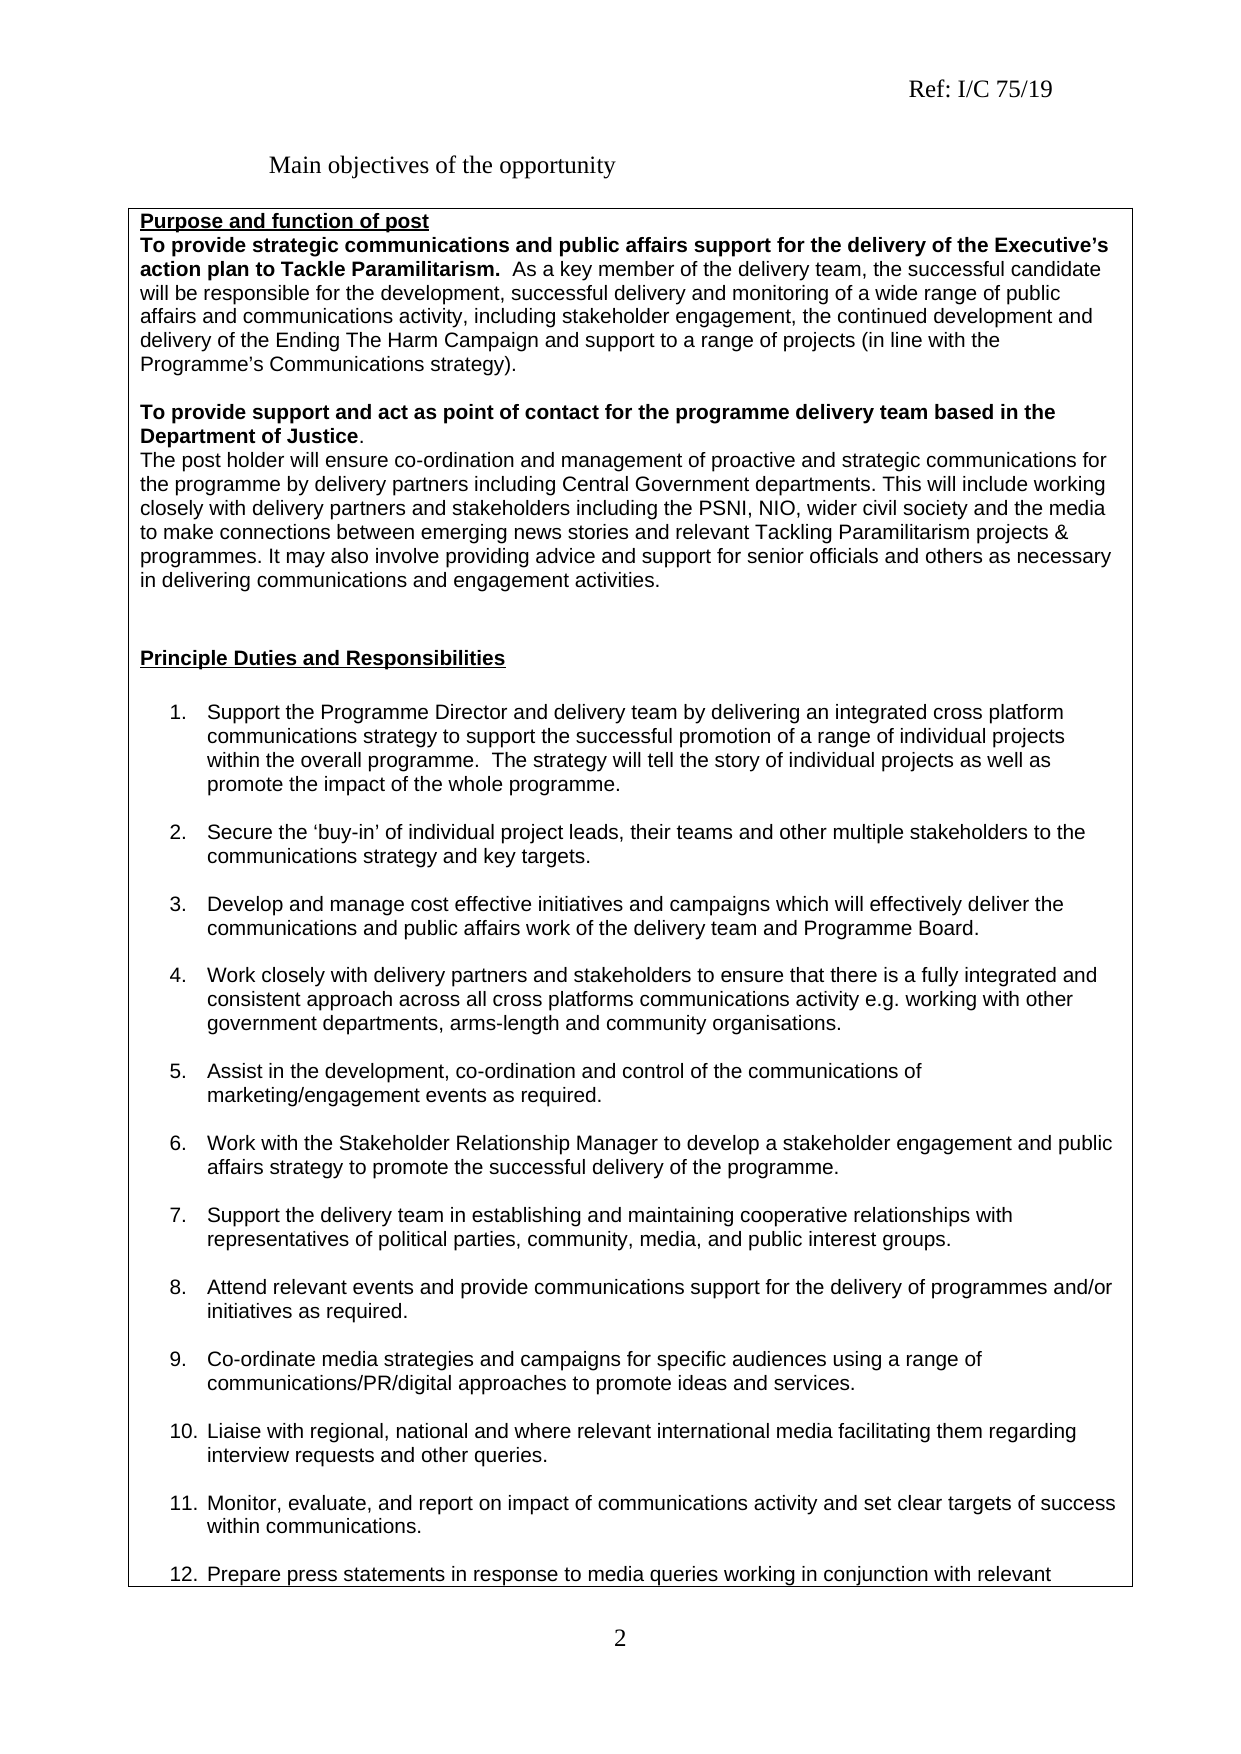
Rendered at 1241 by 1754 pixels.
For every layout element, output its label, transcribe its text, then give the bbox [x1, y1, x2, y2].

text Main objectives of the opportunity [187, 150, 1053, 179]
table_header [129, 209, 1132, 1586]
